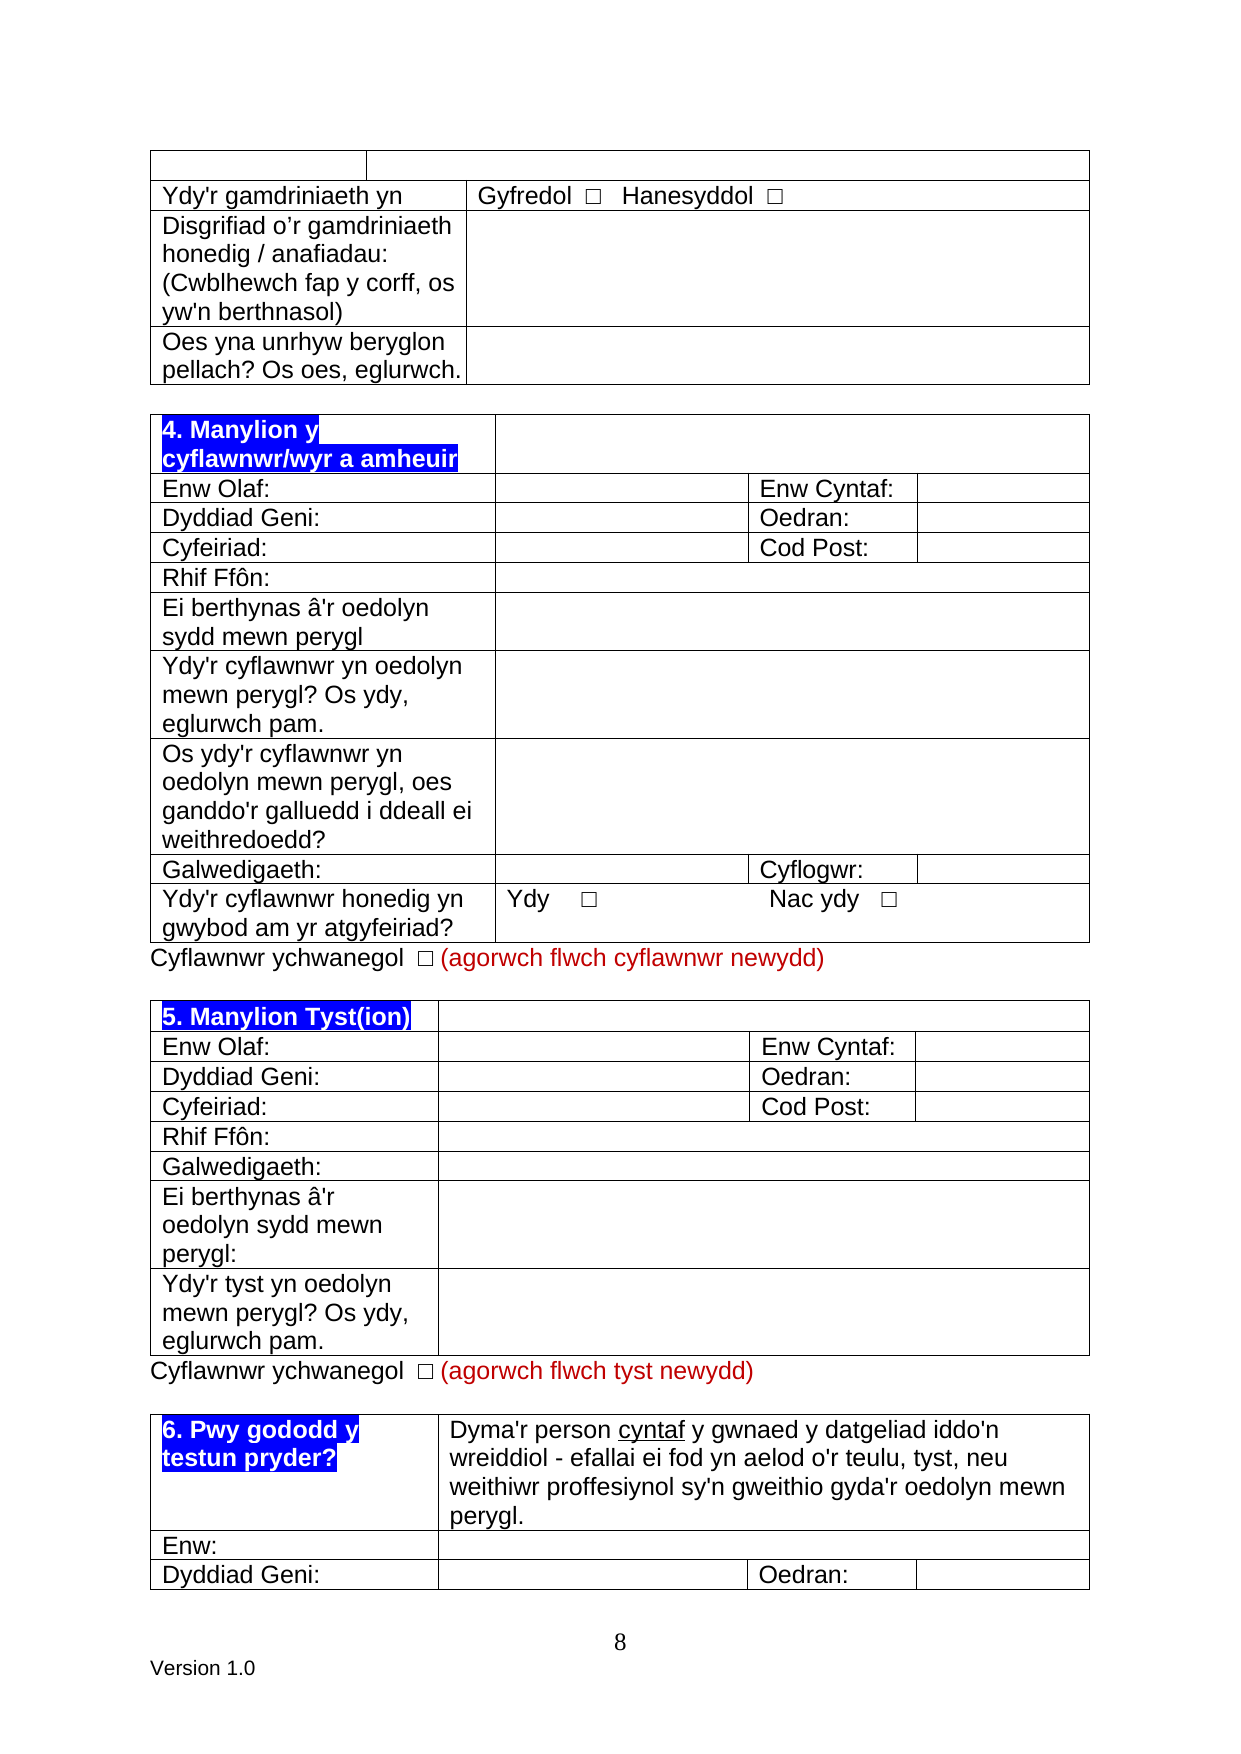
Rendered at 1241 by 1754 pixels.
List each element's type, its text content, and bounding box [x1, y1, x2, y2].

table_cell [439, 1062, 749, 1091]
table_cell [496, 855, 748, 883]
table_cell [496, 651, 1089, 737]
table_cell Galwedigaeth: [151, 1152, 438, 1180]
table_cell Ydy'r cyflawnwr yn oedolyn mewn perygl? Os ydy, eglurwch pam. [151, 651, 495, 737]
table_header 6. Pwy gododd y testun pryder? [151, 1415, 438, 1529]
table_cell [151, 151, 366, 180]
table_cell [918, 503, 1089, 532]
table_cell [496, 563, 1089, 592]
table_cell [496, 533, 748, 562]
table_cell [467, 211, 1089, 326]
table_cell Enw Olaf: [151, 1032, 438, 1061]
table_cell Galwedigaeth: [151, 855, 495, 883]
table_cell Cod Post: [750, 1092, 915, 1121]
table_cell Oedran: [749, 503, 917, 532]
table_header [439, 1001, 1089, 1031]
table_cell Ei berthynas â'r oedolyn sydd mewn perygl: [151, 1181, 438, 1268]
table_cell Cyflogwr: [749, 855, 917, 883]
table_cell Os ydy'r cyflawnwr yn oedolyn mewn perygl, oes ganddo'r galluedd i ddeall ei weithredoedd? [151, 739, 495, 853]
table_cell [439, 1560, 747, 1589]
table_cell Cyfeiriad: [151, 1092, 438, 1121]
table_cell Oedran: [748, 1560, 916, 1589]
table_cell Cod Post: [749, 533, 917, 562]
table_cell [496, 739, 1089, 853]
table_cell Oes yna unrhyw beryglon pellach? Os oes, eglurwch. [151, 327, 466, 384]
table_cell Ei berthynas â'r oedolyn sydd mewn perygl [151, 593, 495, 650]
table_cell [496, 503, 748, 532]
table_cell Dyddiad Geni: [151, 503, 495, 532]
table_cell [918, 533, 1089, 562]
table_cell Enw: [151, 1531, 438, 1559]
table_cell Enw Cyntaf: [749, 474, 917, 502]
table_cell [496, 474, 748, 502]
table_cell [467, 327, 1089, 384]
table_cell [439, 1092, 749, 1121]
table_header 4. Manylion y cyflawnwr/wyr a amheuir [319, 415, 495, 472]
table_cell Enw Olaf: [151, 474, 495, 502]
table_cell [917, 1560, 1089, 1589]
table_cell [367, 151, 1089, 180]
table_cell [916, 1062, 1089, 1091]
table_header 5. Manylion Tyst(ion) [151, 1001, 438, 1031]
table_cell Gyfredol □ Hanesyddol □ [467, 181, 1089, 209]
table_cell [439, 1122, 1089, 1151]
table_cell [439, 1269, 1089, 1355]
table_cell [916, 1092, 1089, 1121]
text Cyflawnwr ychwanegol □ (agorwch flwch tyst newydd) [150, 1356, 1090, 1385]
table_cell [439, 1152, 1089, 1180]
table_cell Ydy □ Nac ydy □ [496, 884, 1089, 942]
table_cell Enw Cyntaf: [750, 1032, 915, 1061]
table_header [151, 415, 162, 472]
table_cell [439, 1531, 1089, 1559]
table_cell Oedran: [750, 1062, 915, 1091]
table_cell Rhif Ffôn: [151, 563, 495, 592]
table_cell Disgrifiad o’r gamdriniaeth honedig / anafiadau: (Cwblhewch fap y corff, os yw'n berthnasol) [151, 211, 466, 326]
table_cell Ydy'r gamdriniaeth yn [151, 181, 466, 209]
table_cell Cyfeiriad: [151, 533, 495, 562]
table_cell [918, 855, 1089, 883]
table_cell [916, 1032, 1089, 1061]
table_cell [439, 1181, 1089, 1268]
table_cell [496, 593, 1089, 650]
table_cell [918, 474, 1089, 502]
table_cell Ydy'r cyflawnwr honedig yn gwybod am yr atgyfeiriad? [151, 884, 495, 942]
table_header [496, 415, 1089, 472]
table_cell Ydy'r tyst yn oedolyn mewn perygl? Os ydy, eglurwch pam. [151, 1269, 438, 1355]
table_cell Rhif Ffôn: [151, 1122, 438, 1151]
table_cell Dyddiad Geni: [151, 1560, 438, 1589]
table_cell [439, 1032, 749, 1061]
table_header Dyma'r person cyntaf y gwnaed y datgeliad iddo'n wreiddiol - efallai ei fod yn aelod o'r teulu, tyst, neu weithiwr proffesiynol sy'n gweithio gyda'r oedolyn mewn perygl. [439, 1415, 1089, 1529]
table_cell Dyddiad Geni: [151, 1062, 438, 1091]
text Cyflawnwr ychwanegol □ (agorwch flwch cyflawnwr newydd) [150, 943, 1090, 972]
